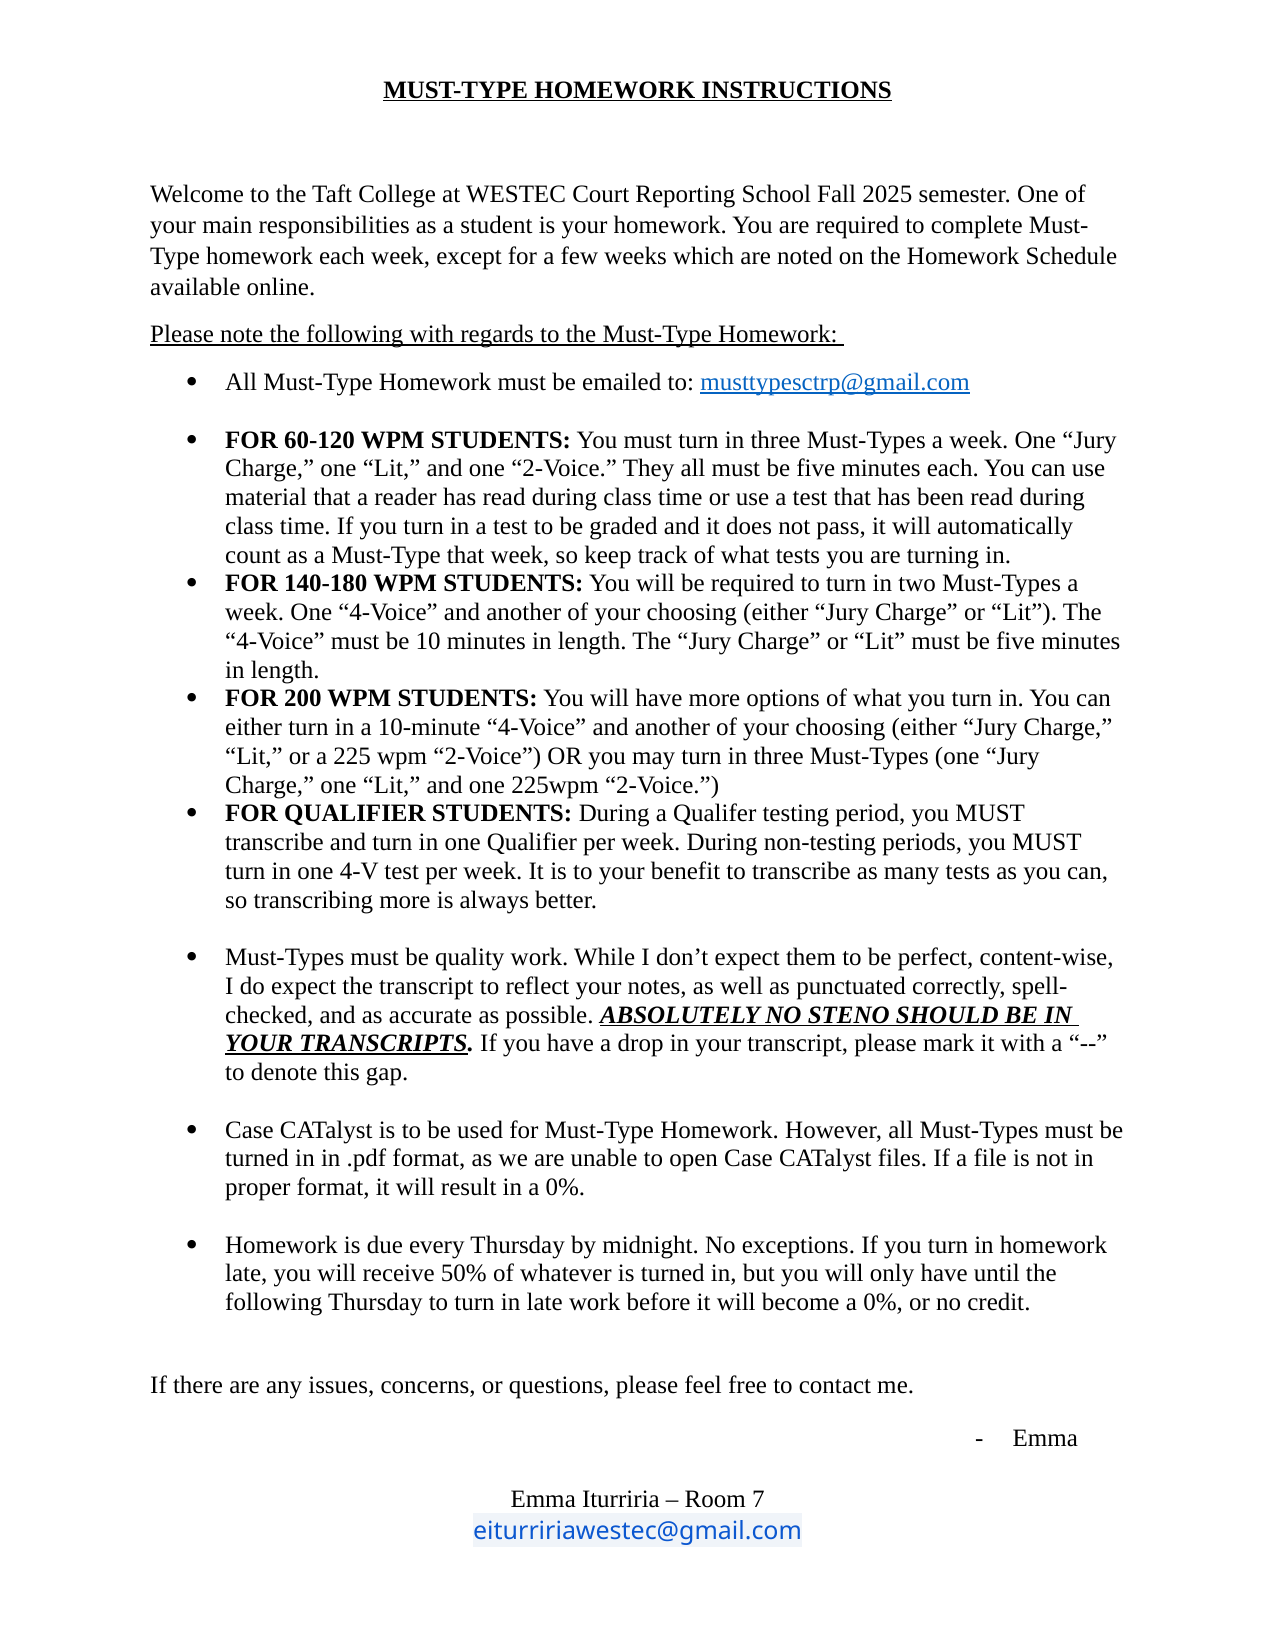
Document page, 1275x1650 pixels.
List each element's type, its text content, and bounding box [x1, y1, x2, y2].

text If there are any issues, concerns, or questions, please feel free to contact me. [150, 1370, 1125, 1398]
list Homework is due every Thursday by midnight. No exceptions. If you turn in homework late, you will receive 50% of whatever is turned in, but you will only have until the following Thursday to turn in late work before it will become a 0%, or no credit. [187, 1230, 1125, 1316]
text Please note the following with regards to the Must-Type Homework: [150, 319, 1125, 348]
list FOR 140-180 WPM STUDENTS: You will be required to turn in two Must-Types a week. One “4-Voice” and another of your choosing (either “Jury Charge” or “Lit”). The “4-Voice” must be 10 minutes in length. The “Jury Charge” or “Lit” must be five minutes in length. [187, 568, 1125, 683]
list Emma [975, 1423, 1125, 1452]
list FOR QUALIFIER STUDENTS: During a Qualifer testing period, you MUST transcribe and turn in one Qualifier per week. During non-testing periods, you MUST turn in one 4-V test per week. It is to your benefit to transcribe as many tests as you can, so transcribing more is always better. [187, 798, 1125, 913]
list Case CATalyst is to be used for Must-Type Homework. However, all Must-Types must be turned in in .pdf format, as we are unable to open Case CATalyst files. If a file is not in proper format, it will result in a 0%. [187, 1115, 1125, 1201]
text Welcome to the Taft College at WESTEC Court Reporting School Fall 2025 semester. One of your main responsibilities as a student is your homework. You are required to complete Must-Type homework each week, except for a few weeks which are noted on the Homework Schedule available online. [150, 179, 1125, 301]
list All Must-Type Homework must be emailed to: musttypesctrp@gmail.com [187, 367, 1125, 396]
list FOR 200 WPM STUDENTS: You will have more options of what you turn in. You can either turn in a 10-minute “4-Voice” and another of your choosing (either “Jury Charge,” “Lit,” or a 225 wpm “2-Voice”) OR you may turn in three Must-Types (one “Jury Charge,” one “Lit,” and one 225wpm “2-Voice.”) [187, 683, 1125, 798]
list Must-Types must be quality work. While I don’t expect them to be perfect, content-wise, I do expect the transcript to reflect your notes, as well as punctuated correctly, spell-checked, and as accurate as possible. ABSOLUTELY NO STENO SHOULD BE IN YOUR TRANSCRIPTS. If you have a drop in your transcript, please mark it with a “--” to denote this gap. [187, 942, 1125, 1086]
list FOR 60-120 WPM STUDENTS: You must turn in three Must-Types a week. One “Jury Charge,” one “Lit,” and one “2-Voice.” They all must be five minutes each. You can use material that a reader has read during class time or use a test that has been read during class time. If you turn in a test to be graded and it does not pass, it will automatically count as a Must-Type that week, so keep track of what tests you are turning in. [187, 425, 1125, 568]
